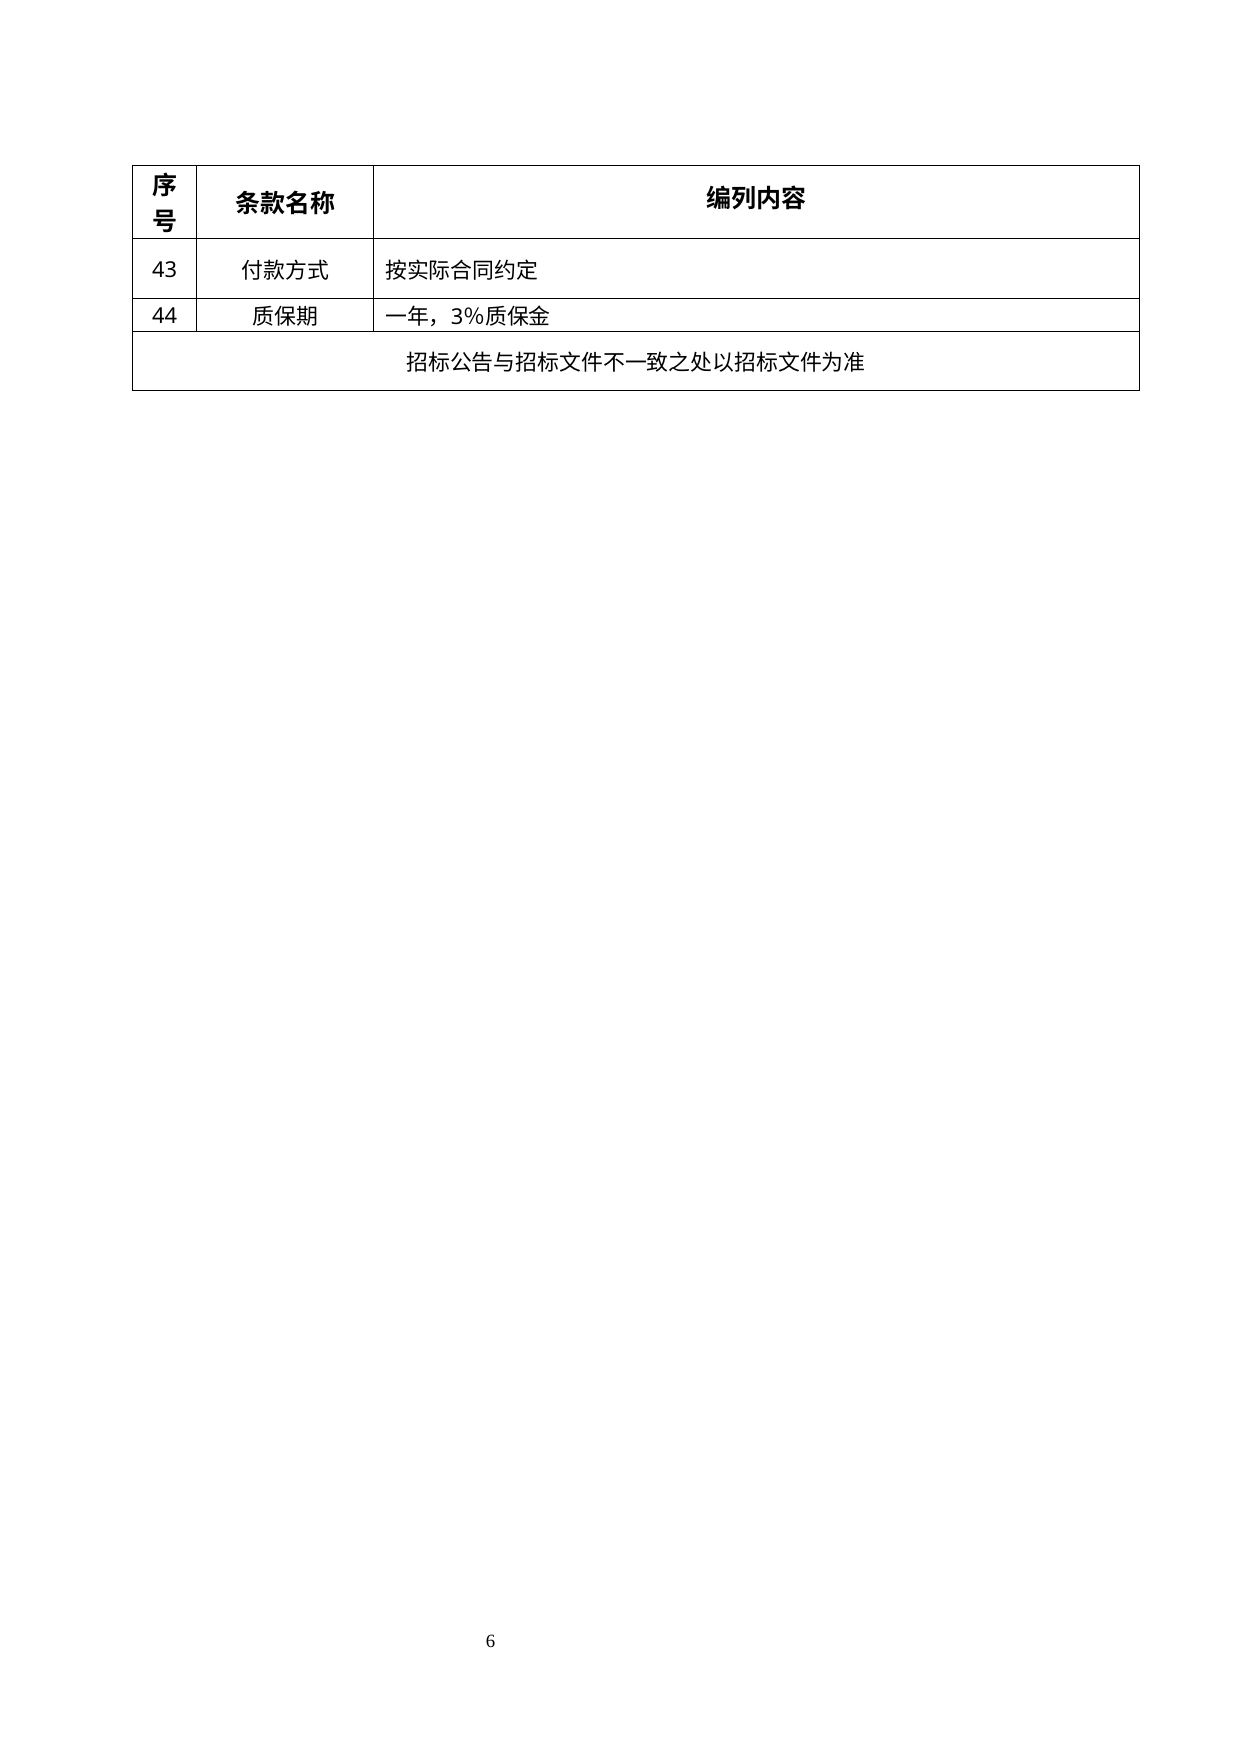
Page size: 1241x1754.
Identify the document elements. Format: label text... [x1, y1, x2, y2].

table_cell 44 [133, 299, 196, 331]
table_cell 质保期 [197, 299, 373, 331]
table_header 编列内容 [374, 166, 1139, 238]
table_cell 付款方式 [197, 239, 373, 298]
table_header 条款名称 [197, 166, 373, 238]
table_cell 43 [133, 239, 196, 298]
table_cell 招标公告与招标文件不一致之处以招标文件为准 [133, 332, 1139, 390]
table_header 序号 [133, 166, 196, 238]
table_cell 一年，3％质保金 [374, 299, 1139, 331]
table_cell 按实际合同约定 [374, 239, 1139, 298]
